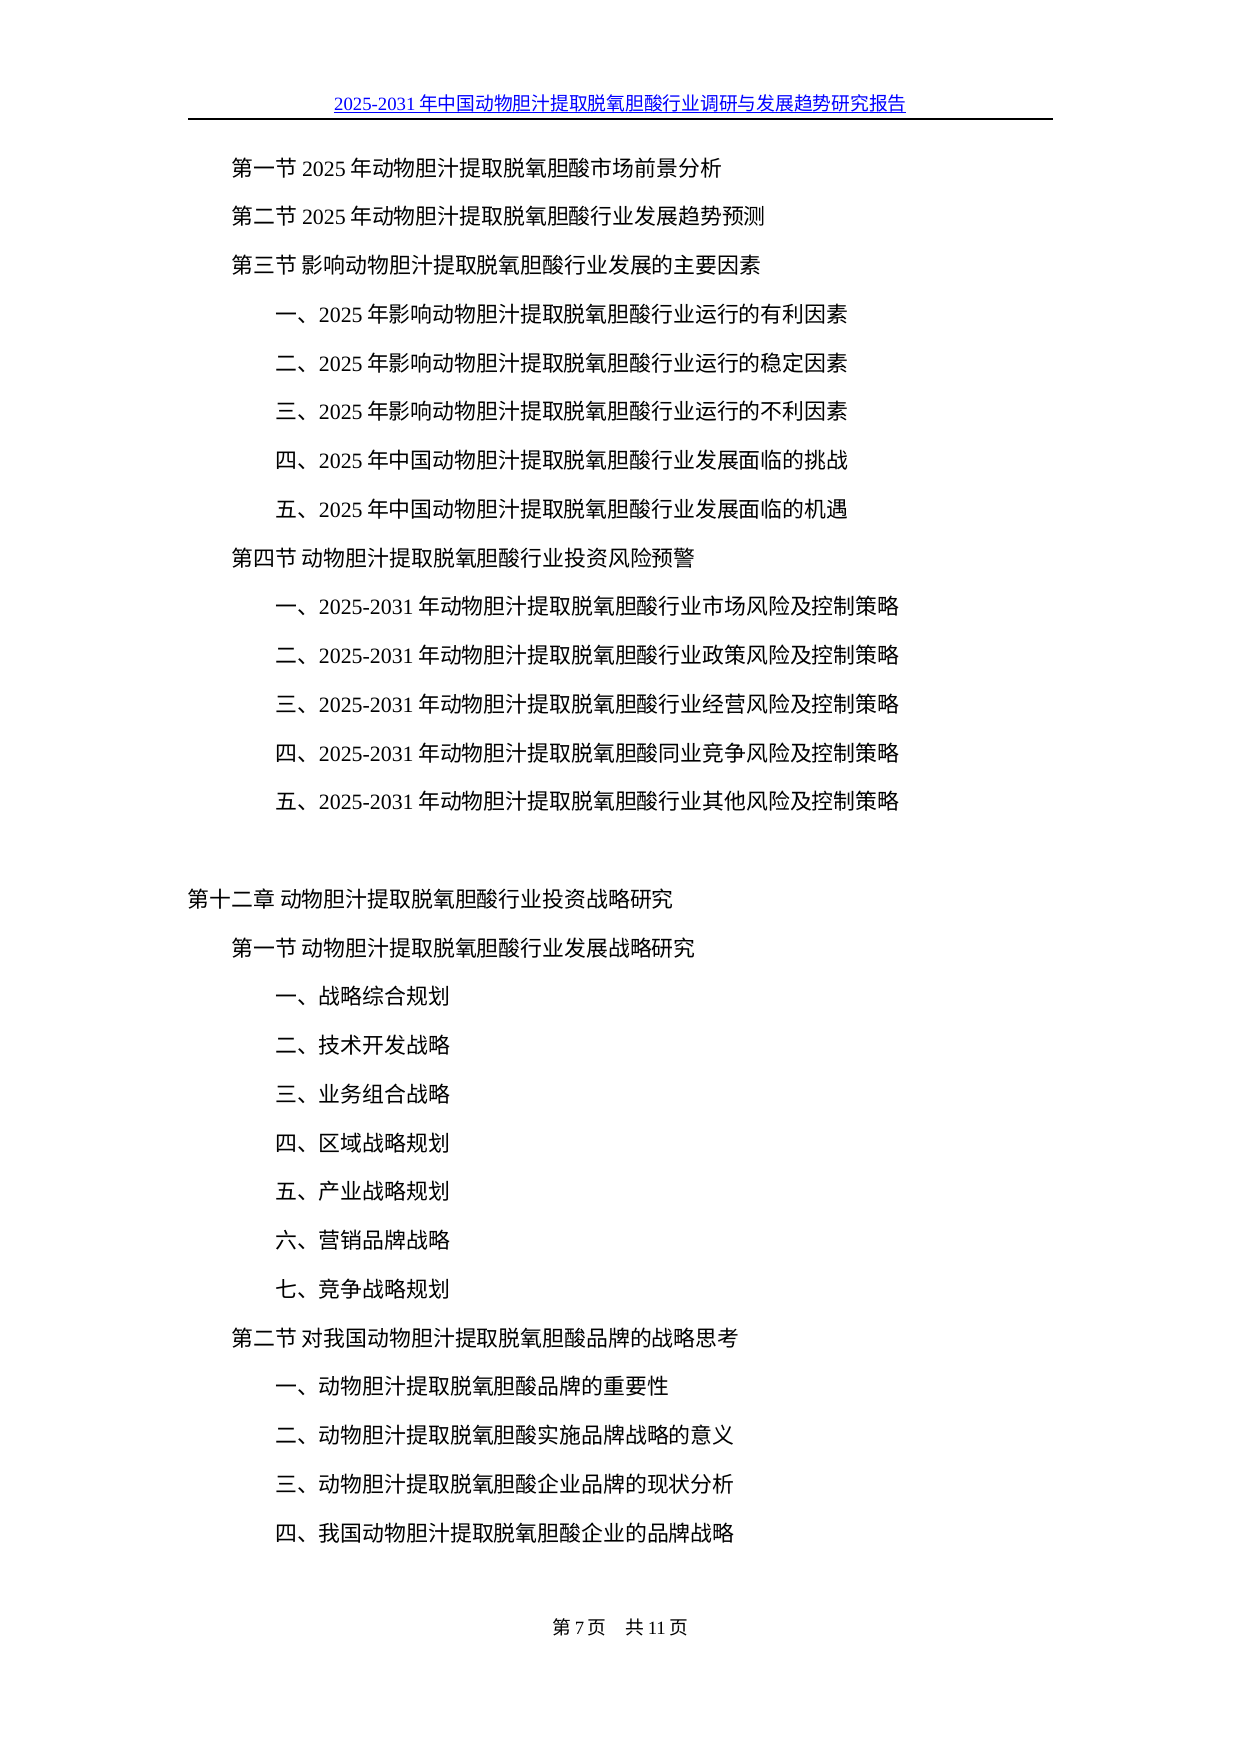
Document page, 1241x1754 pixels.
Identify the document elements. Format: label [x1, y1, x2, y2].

text [187, 150, 1053, 1548]
